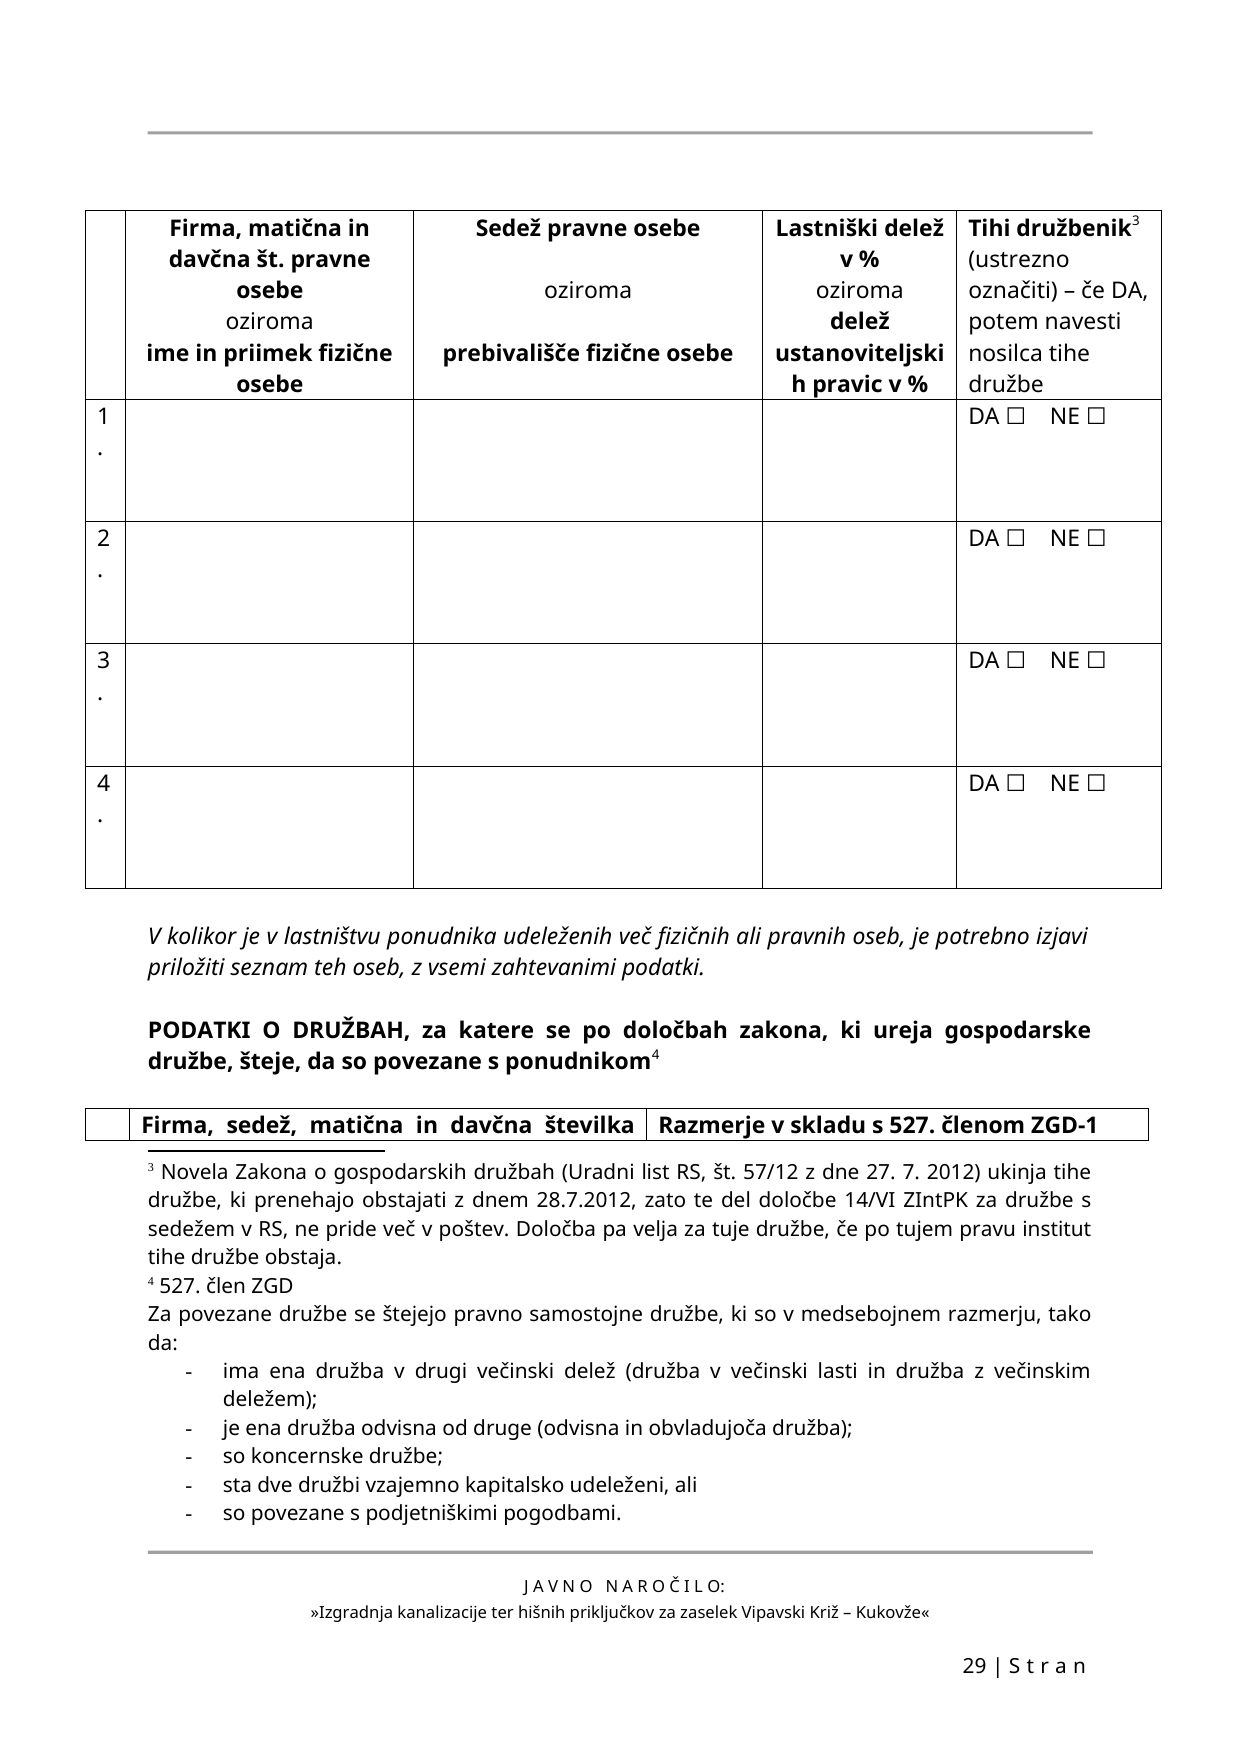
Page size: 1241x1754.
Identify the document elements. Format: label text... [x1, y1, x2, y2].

table_header Tihi družbenik (ustrezno označiti) – če DA, potem navesti nosilca tihe družbe [957, 211, 1161, 399]
table_cell [763, 522, 956, 643]
table_cell [414, 767, 762, 888]
table_cell DA NE [957, 767, 1161, 888]
table_cell [126, 522, 413, 643]
table_header [86, 1109, 129, 1140]
table_cell DA NE [957, 400, 1161, 521]
table_cell [126, 767, 413, 888]
table_header Firma, matična in davčna št. pravne osebe oziroma ime in priimek fizične osebe [126, 211, 413, 399]
table_cell [763, 767, 956, 888]
table_cell [126, 644, 413, 766]
table_cell DA NE [957, 644, 1161, 766]
table_cell [414, 400, 762, 521]
table_cell [763, 400, 956, 521]
table_header Lastniški delež v % oziroma delež ustanoviteljskih pravic v % [763, 211, 956, 399]
text V kolikor je v lastništvu ponudnika udeleženih več fizičnih ali pravnih oseb, je potrebno izjavi priložiti seznam teh oseb, z vsemi zahtevanimi podatki. [148, 920, 1092, 982]
table_cell 3. [86, 644, 125, 766]
text PODATKI O DRUŽBAH, za katere se po določbah zakona, ki ureja gospodarske družbe, šteje, da so povezane s ponudnikom [148, 1014, 1092, 1076]
table_cell 2. [86, 522, 125, 643]
table_cell 1. [86, 400, 125, 521]
table_cell [126, 400, 413, 521]
table_header Sedež pravne osebe oziroma prebivališče fizične osebe [414, 211, 762, 399]
table_cell [414, 644, 762, 766]
table_header Razmerje v skladu s 527. členom ZGD-1 [647, 1109, 1148, 1140]
table_cell [414, 522, 762, 643]
table_cell 4. [86, 767, 125, 888]
table_cell [763, 644, 956, 766]
table_header Firma, sedež, matična in davčna številka pravne osebe [130, 1109, 646, 1140]
table_cell DA NE [957, 522, 1161, 643]
table_header [86, 211, 125, 399]
